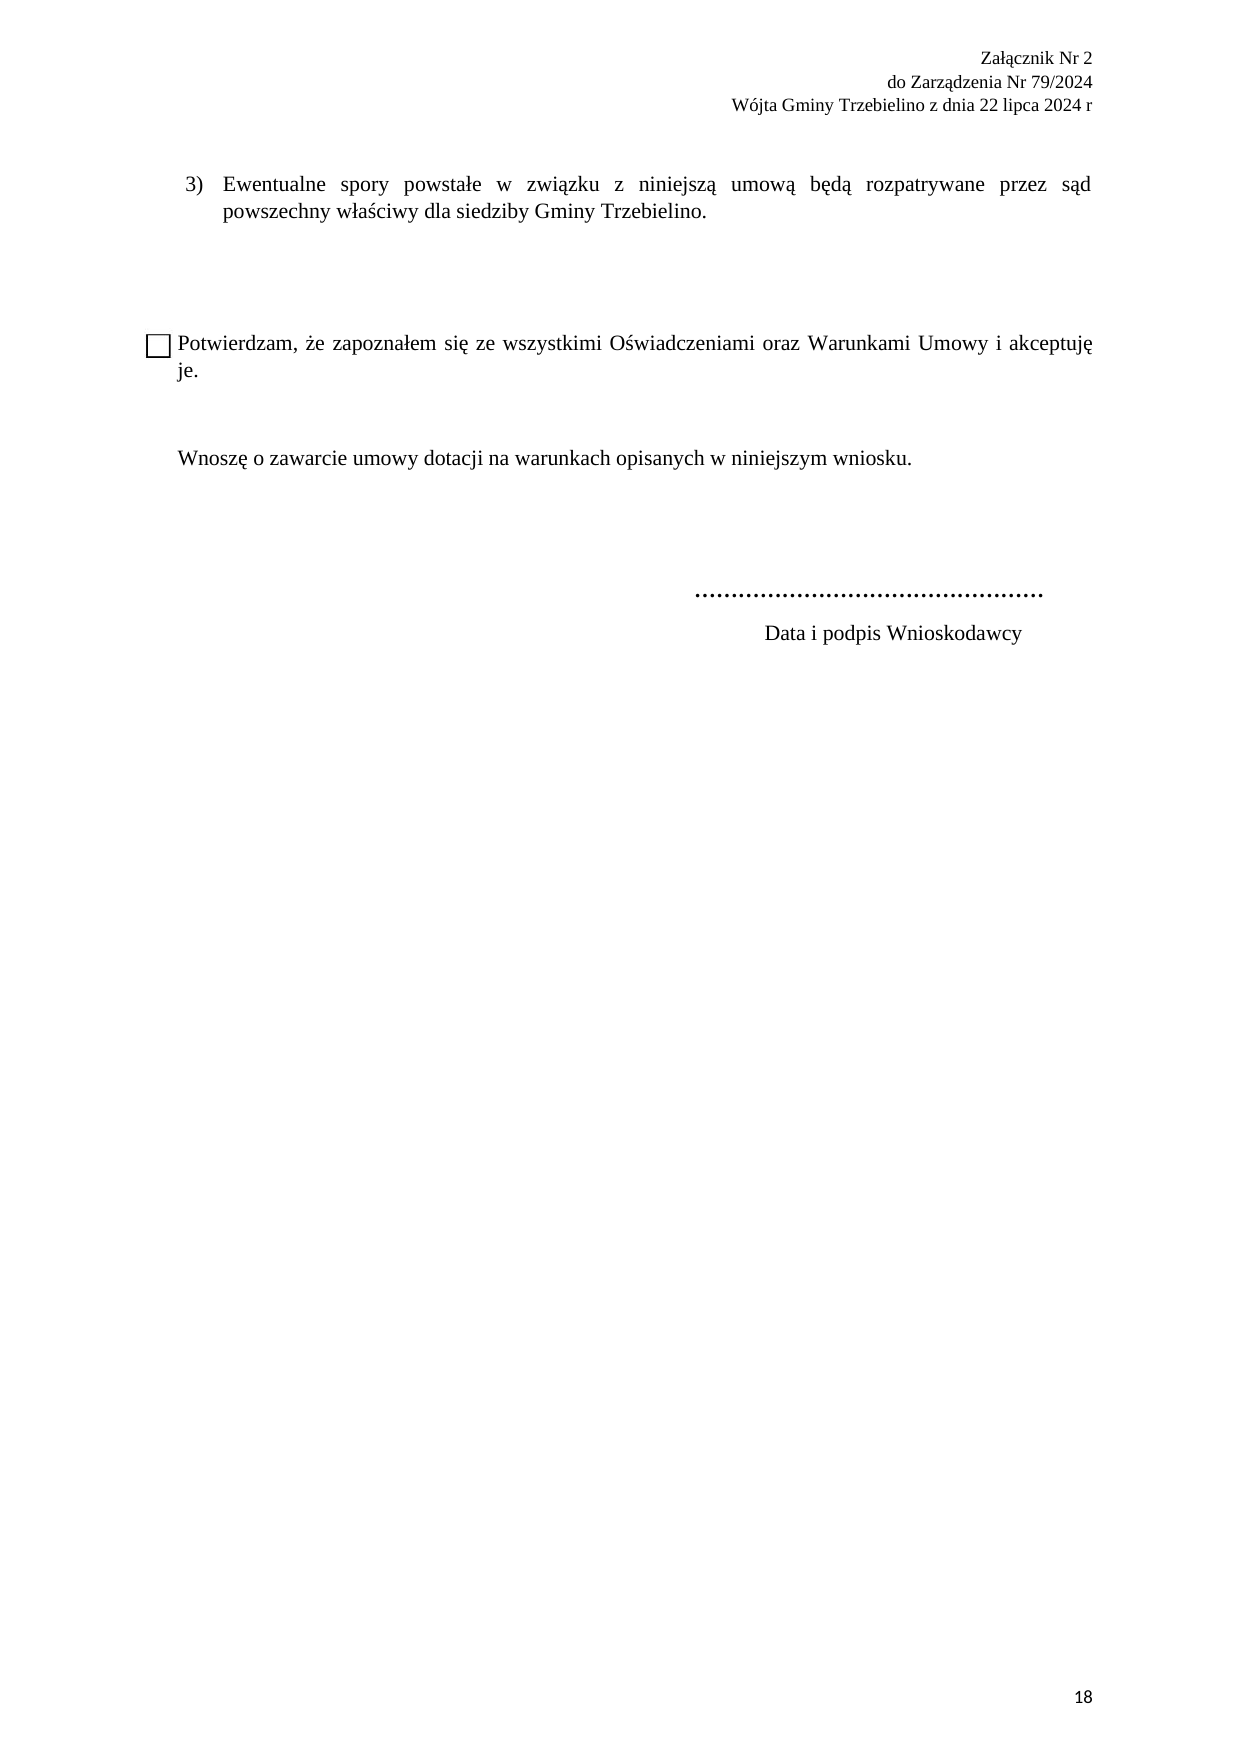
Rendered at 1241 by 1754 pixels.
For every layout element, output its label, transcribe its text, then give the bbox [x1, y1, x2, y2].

text Data i podpis Wnioskodawcy [694, 620, 1093, 646]
text ………………………………………… [694, 577, 1093, 602]
text Wnoszę o zawarcie umowy dotacji na warunkach opisanych w niniejszym wniosku. [177, 445, 1093, 470]
list Ewentualne spory powstałe w związku z niniejszą umową będą rozpatrywane przez sąd powszechny właściwy dla siedziby Gminy Trzebielino. [185, 171, 1093, 224]
picture [137, 328, 173, 363]
text Potwierdzam, że zapoznałem się ze wszystkimi Oświadczeniami oraz Warunkami Umowy i akceptuję je. [177, 330, 1093, 382]
